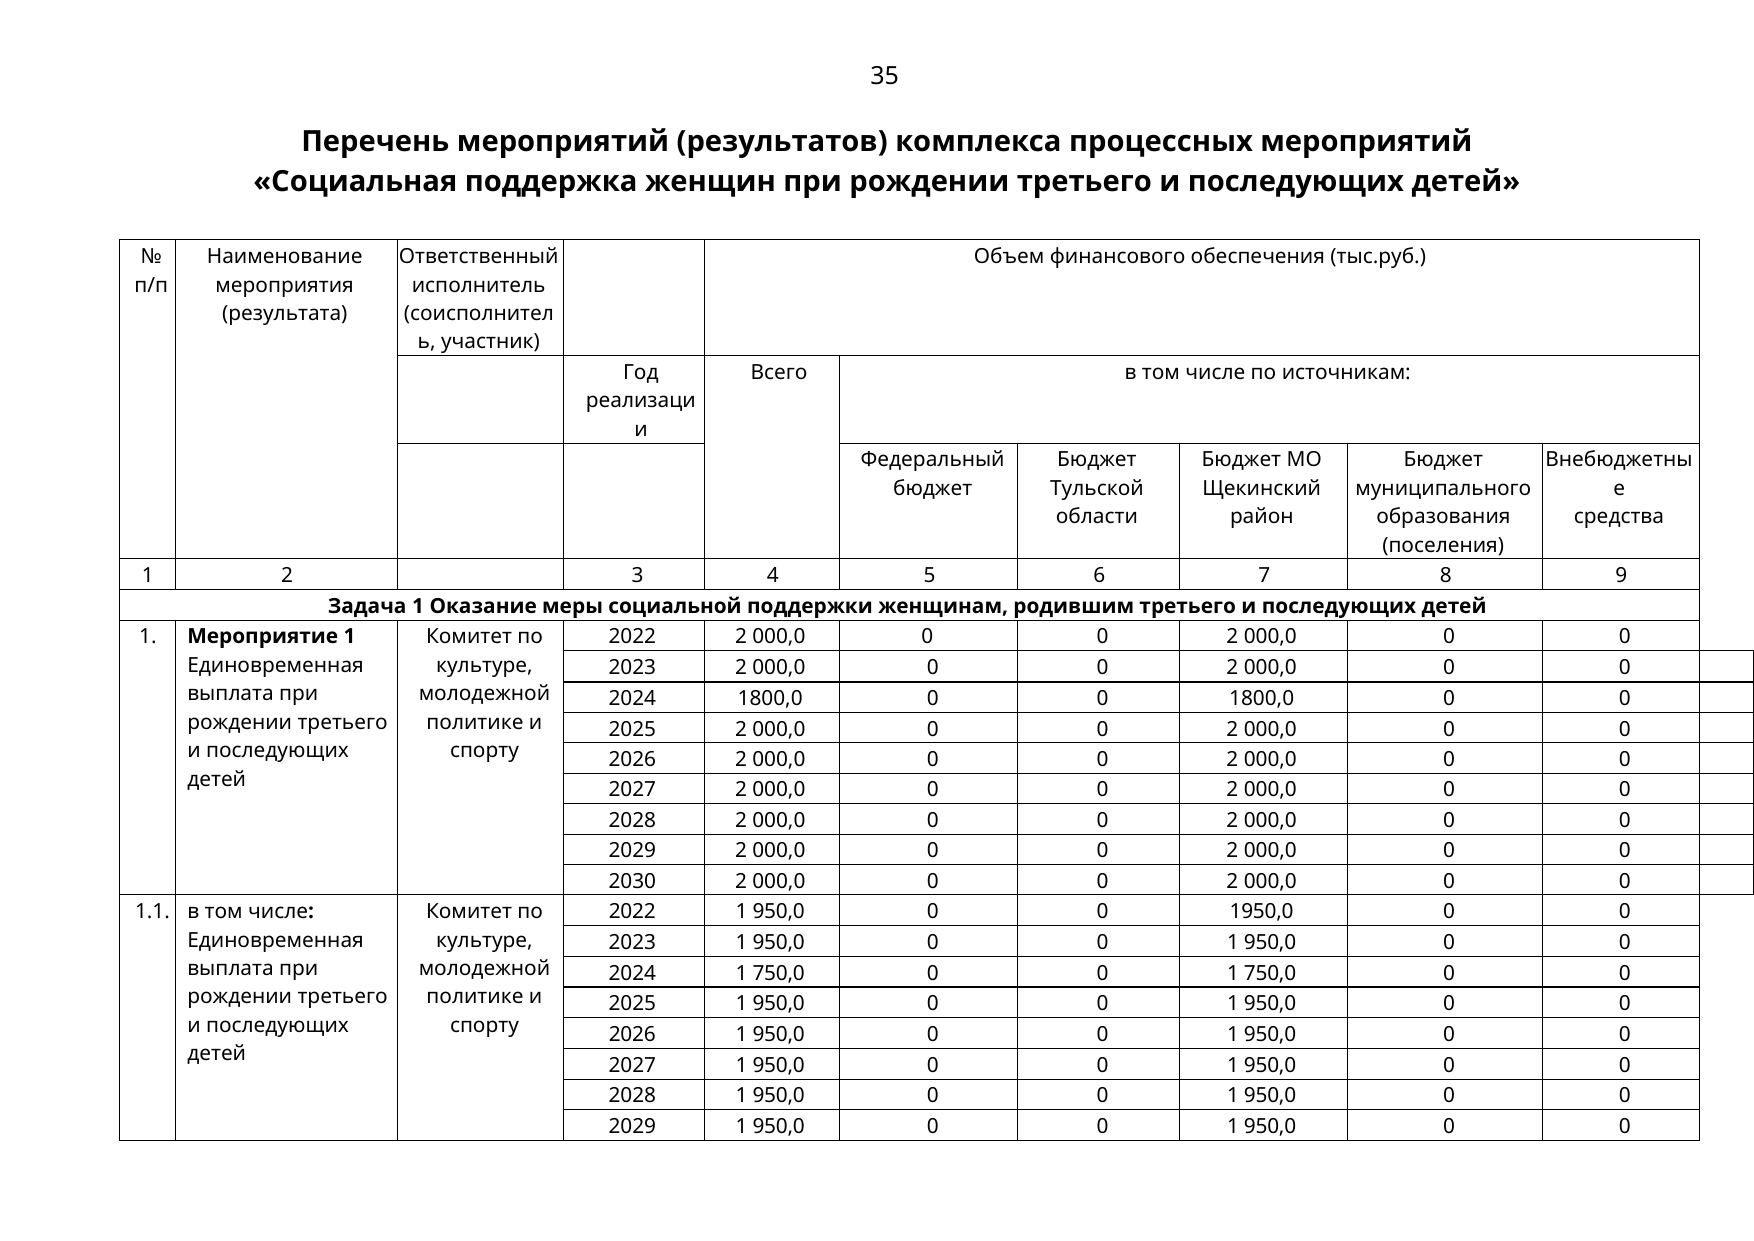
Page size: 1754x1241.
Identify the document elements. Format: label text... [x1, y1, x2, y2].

table_cell 0 [1348, 774, 1542, 803]
table_cell 0 [1543, 1080, 1699, 1109]
table_cell 0 [840, 1080, 1017, 1109]
table_cell 0 [1018, 651, 1179, 681]
table_cell 0 [840, 957, 1017, 986]
table_cell 1800,0 [1180, 683, 1347, 712]
table_cell 1 950,0 [705, 1018, 839, 1048]
table_cell 1 950,0 [705, 895, 839, 925]
table_cell 0 [1018, 926, 1179, 956]
table_cell 1 [120, 559, 175, 589]
table_cell 0 [1700, 865, 1753, 894]
table_cell 0 [1543, 1018, 1699, 1048]
table_cell Год реализации [564, 356, 704, 442]
table_cell 2029 [564, 1110, 704, 1140]
table_cell 2 000,0 [1180, 651, 1347, 681]
table_cell 2027 [564, 774, 704, 803]
table_cell Бюджет МО Щекинский район [1180, 444, 1347, 558]
table_cell 0 [1543, 957, 1699, 986]
table_header Ответственный исполнитель (соисполнитель, участник) [398, 240, 563, 355]
table_cell 0 [1700, 683, 1753, 712]
table_cell [398, 559, 563, 589]
table_cell 0 [1018, 1018, 1179, 1048]
table_cell 2 000,0 [1180, 865, 1347, 894]
table_cell 0 [1018, 988, 1179, 1017]
table_cell 0 [1018, 683, 1179, 712]
table_cell 0 [1018, 743, 1179, 773]
table_cell 0 [1018, 835, 1179, 864]
table_cell 0 [1018, 895, 1179, 925]
table_cell 2022 [564, 895, 704, 925]
table_cell 1 950,0 [1180, 988, 1347, 1017]
table_cell Комитет по культуре, молодежной политике и спорту [398, 621, 563, 894]
table_cell Задача 1 Оказание меры социальной поддержки женщинам, родившим третьего и последующих детей [120, 590, 1699, 619]
table_cell 0 [1018, 774, 1179, 803]
table_cell 0 [1018, 865, 1179, 894]
table_header Наименование мероприятия (результата) [176, 240, 397, 558]
table_cell Внебюджетные средства [1543, 444, 1699, 558]
table_cell 2 000,0 [1180, 804, 1347, 833]
table_cell 0 [840, 1049, 1017, 1079]
table_cell 2 000,0 [705, 865, 839, 894]
table_cell 0 [1018, 621, 1179, 650]
table_cell 1 950,0 [1180, 1110, 1347, 1140]
table_cell 0 [840, 743, 1017, 773]
table_cell 2025 [564, 713, 704, 742]
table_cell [398, 895, 563, 1140]
table_cell 2 000,0 [705, 743, 839, 773]
table_cell 0 [840, 804, 1017, 833]
text Перечень мероприятий (результатов) комплекса процессных мероприятий [118, 120, 1656, 160]
table_cell 2024 [564, 957, 704, 986]
table_cell [398, 444, 563, 558]
table_cell 0 [1348, 1080, 1542, 1109]
table_cell в том числе по источникам: [840, 356, 1699, 442]
table_cell 1 750,0 [705, 957, 839, 986]
table_cell 1. [120, 621, 175, 894]
table_cell 2 000,0 [1180, 713, 1347, 742]
table_cell 0 [1348, 865, 1542, 894]
table_cell 0 [1543, 621, 1699, 650]
table_cell 1 950,0 [705, 1110, 839, 1140]
table_cell 1 950,0 [1180, 1049, 1347, 1079]
table_cell 8 [1348, 559, 1542, 589]
table_cell [564, 444, 704, 558]
table_cell 0 [1543, 774, 1699, 803]
table_cell 2029 [564, 835, 704, 864]
table_cell 0 [1348, 835, 1542, 864]
table_cell 0 [1018, 804, 1179, 833]
table_cell Бюджет Тульской области [1018, 444, 1179, 558]
table_cell 0 [1543, 988, 1699, 1017]
table_cell 0 [1018, 1080, 1179, 1109]
table_cell 2 000,0 [705, 835, 839, 864]
table_header Объем финансового обеспечения (тыс.руб.) [705, 240, 1699, 355]
table_cell 9 [1543, 559, 1699, 589]
table_cell 0 [1543, 926, 1699, 956]
table_cell 0 [1543, 895, 1699, 925]
table_cell 2025 [564, 988, 704, 1017]
table_cell 2023 [564, 651, 704, 681]
table_cell 0 [840, 926, 1017, 956]
table_cell 2030 [564, 865, 704, 894]
table_cell 0 [1348, 926, 1542, 956]
table_cell 1 950,0 [1180, 1018, 1347, 1048]
table_cell в том числе: Единовременная выплата при рождении третьего и последующих детей [176, 895, 397, 1140]
table_cell 1 950,0 [705, 1080, 839, 1109]
table_cell 5 [840, 559, 1017, 589]
table_cell 0 [1348, 957, 1542, 986]
table_cell 0 [840, 895, 1017, 925]
table_cell 2 000,0 [1180, 835, 1347, 864]
table_cell 2 000,0 [705, 651, 839, 681]
table_cell 2 000,0 [705, 713, 839, 742]
table_cell 0 [1348, 895, 1542, 925]
table_cell 1800,0 [705, 683, 839, 712]
table_cell 3 [564, 559, 704, 589]
table_cell 0 [1348, 1110, 1542, 1140]
table_cell 0 [840, 1110, 1017, 1140]
table_cell Всего [705, 356, 839, 558]
table_cell 1 950,0 [1180, 1080, 1347, 1109]
table_cell 0 [1348, 621, 1542, 650]
table_cell Мероприятие 1 Единовременная выплата при рождении третьего и последующих детей [176, 621, 397, 894]
table_cell 2 000,0 [705, 804, 839, 833]
table_cell 0 [1348, 1049, 1542, 1079]
table_cell 2 000,0 [1180, 774, 1347, 803]
table_cell 0 [1543, 651, 1699, 681]
table_cell Федеральный бюджет [840, 444, 1017, 558]
table_cell 4 [705, 559, 839, 589]
table_cell 0 [1543, 683, 1699, 712]
table_header [564, 240, 704, 355]
table_cell 2026 [564, 743, 704, 773]
table_cell 0 [840, 621, 1017, 650]
table_cell 0 [1700, 774, 1753, 803]
table_cell 0 [840, 835, 1017, 864]
table_cell 0 [840, 651, 1017, 681]
table_cell 0 [1018, 713, 1179, 742]
table_cell 0 [1348, 804, 1542, 833]
table_cell 2024 [564, 683, 704, 712]
table_cell 0 [1543, 713, 1699, 742]
table_cell 0 [1700, 713, 1753, 742]
table_cell 1 950,0 [705, 1049, 839, 1079]
table_cell 2022 [564, 621, 704, 650]
table_cell 0 [1700, 743, 1753, 773]
table_cell 0 [840, 774, 1017, 803]
table_cell 0 [1348, 1018, 1542, 1048]
table_cell 0 [1348, 713, 1542, 742]
table_cell 0 [1543, 1049, 1699, 1079]
table_cell 0 [1543, 865, 1699, 894]
table_cell Бюджет муниципального образования (поселения) [1348, 444, 1542, 558]
table_cell 2 000,0 [705, 774, 839, 803]
table_cell 2 000,0 [705, 621, 839, 650]
table_cell 0 [1700, 804, 1753, 833]
table_cell 7 [1180, 559, 1347, 589]
table_cell 0 [1543, 804, 1699, 833]
table_header № п/п [120, 240, 175, 558]
table_cell 0 [1348, 988, 1542, 1017]
table_cell 2026 [564, 1018, 704, 1048]
table_cell 0 [1018, 957, 1179, 986]
table_cell 0 [1348, 651, 1542, 681]
table_cell 1950,0 [1180, 895, 1347, 925]
table_cell 1 950,0 [705, 926, 839, 956]
table_cell 1 950,0 [705, 988, 839, 1017]
table_cell 2 [176, 559, 397, 589]
table_cell 2023 [564, 926, 704, 956]
table_cell 6 [1018, 559, 1179, 589]
table_cell 0 [1543, 1110, 1699, 1140]
table_cell 0 [1543, 743, 1699, 773]
table_cell 0 [840, 683, 1017, 712]
table_cell 0 [840, 988, 1017, 1017]
table_cell 2028 [564, 804, 704, 833]
table_cell 0 [840, 713, 1017, 742]
table_cell 0 [840, 865, 1017, 894]
table_cell 0 [1348, 743, 1542, 773]
table_cell 0 [1700, 651, 1753, 681]
table_cell 0 [840, 1018, 1017, 1048]
table_cell 1 950,0 [1180, 926, 1347, 956]
table_cell 0 [1543, 835, 1699, 864]
table_cell 0 [1700, 835, 1753, 864]
table_cell 2 000,0 [1180, 621, 1347, 650]
table_cell 2027 [564, 1049, 704, 1079]
table_cell 1 750,0 [1180, 957, 1347, 986]
table_cell [398, 356, 563, 442]
table_cell 2028 [564, 1080, 704, 1109]
table_cell 2 000,0 [1180, 743, 1347, 773]
table_cell 1.1. [120, 895, 175, 1140]
table_cell 0 [1348, 683, 1542, 712]
table_cell 0 [1018, 1049, 1179, 1079]
text «Социальная поддержка женщин при рождении третьего и последующих детей» [118, 160, 1656, 200]
table_cell 0 [1018, 1110, 1179, 1140]
